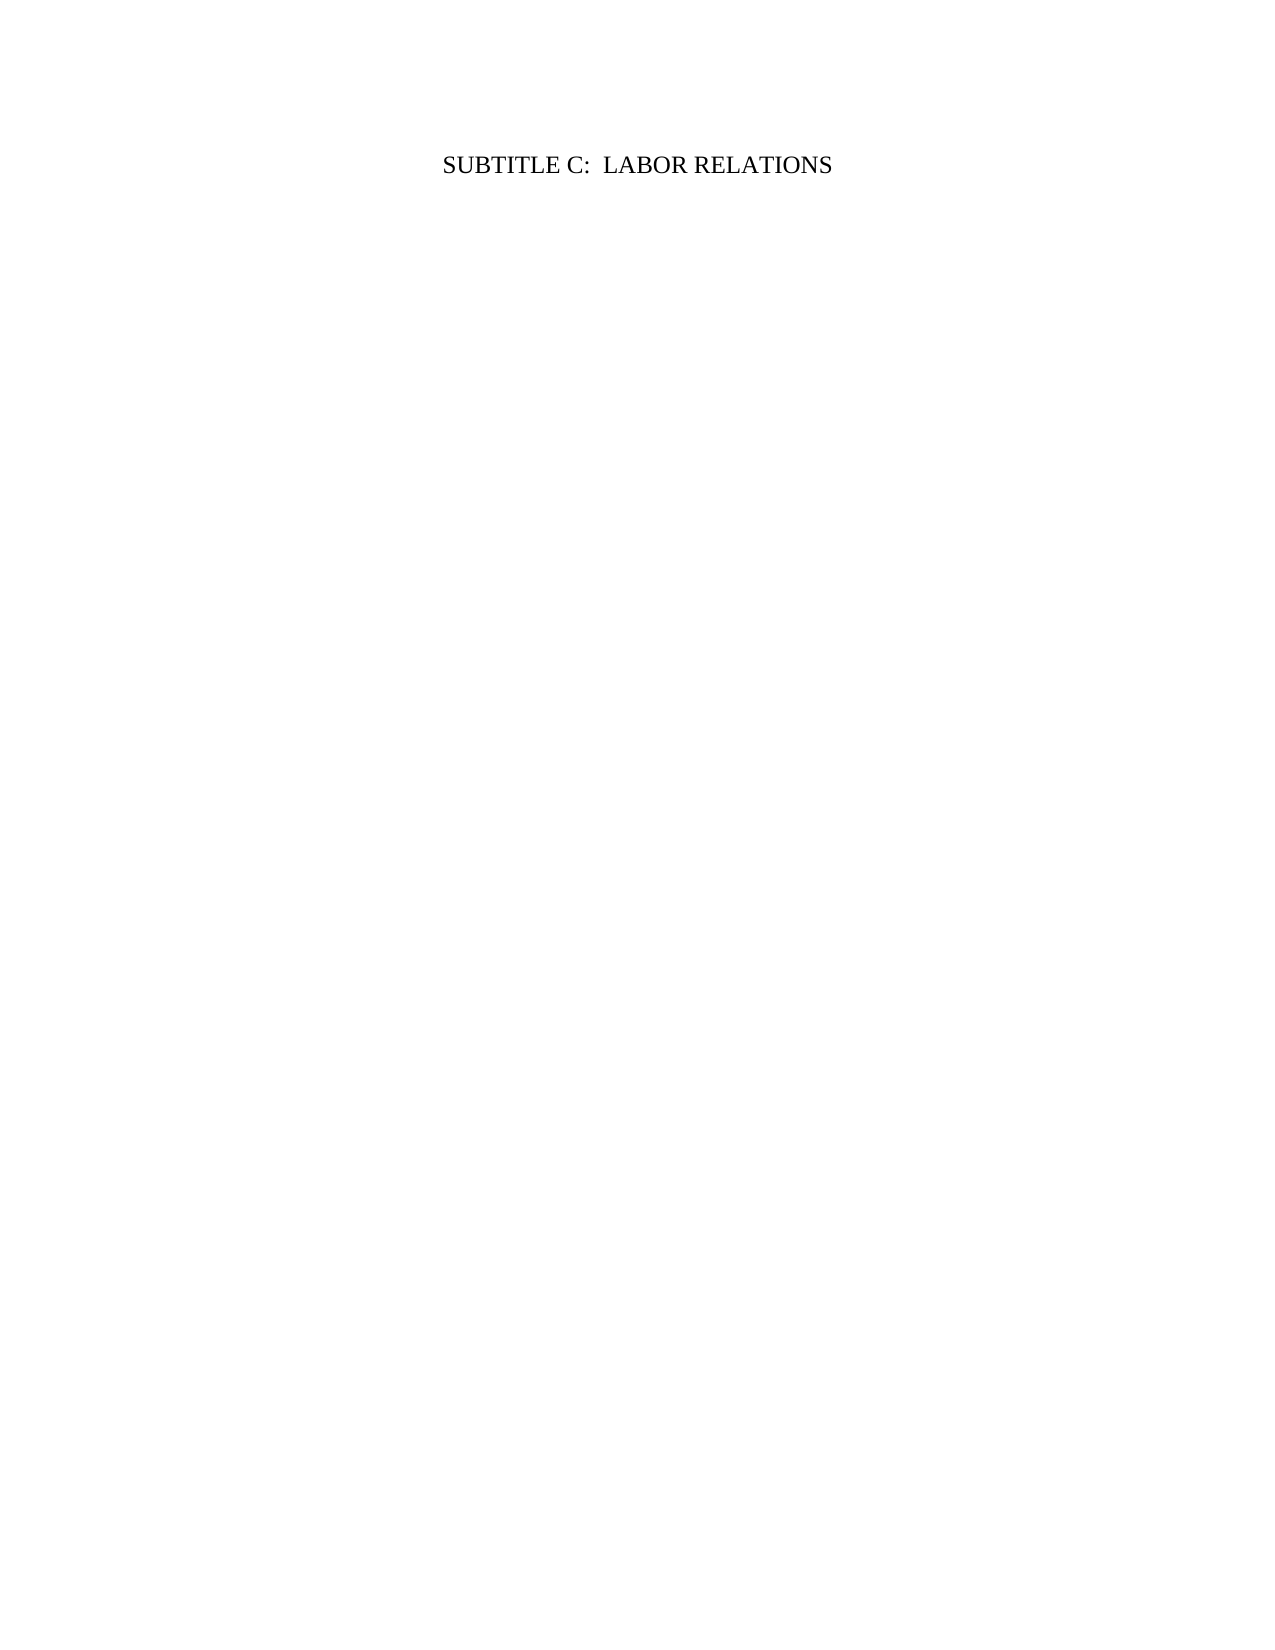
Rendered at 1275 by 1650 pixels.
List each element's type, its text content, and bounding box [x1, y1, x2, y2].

text SUBTITLE C: LABOR RELATIONS [150, 150, 1125, 179]
